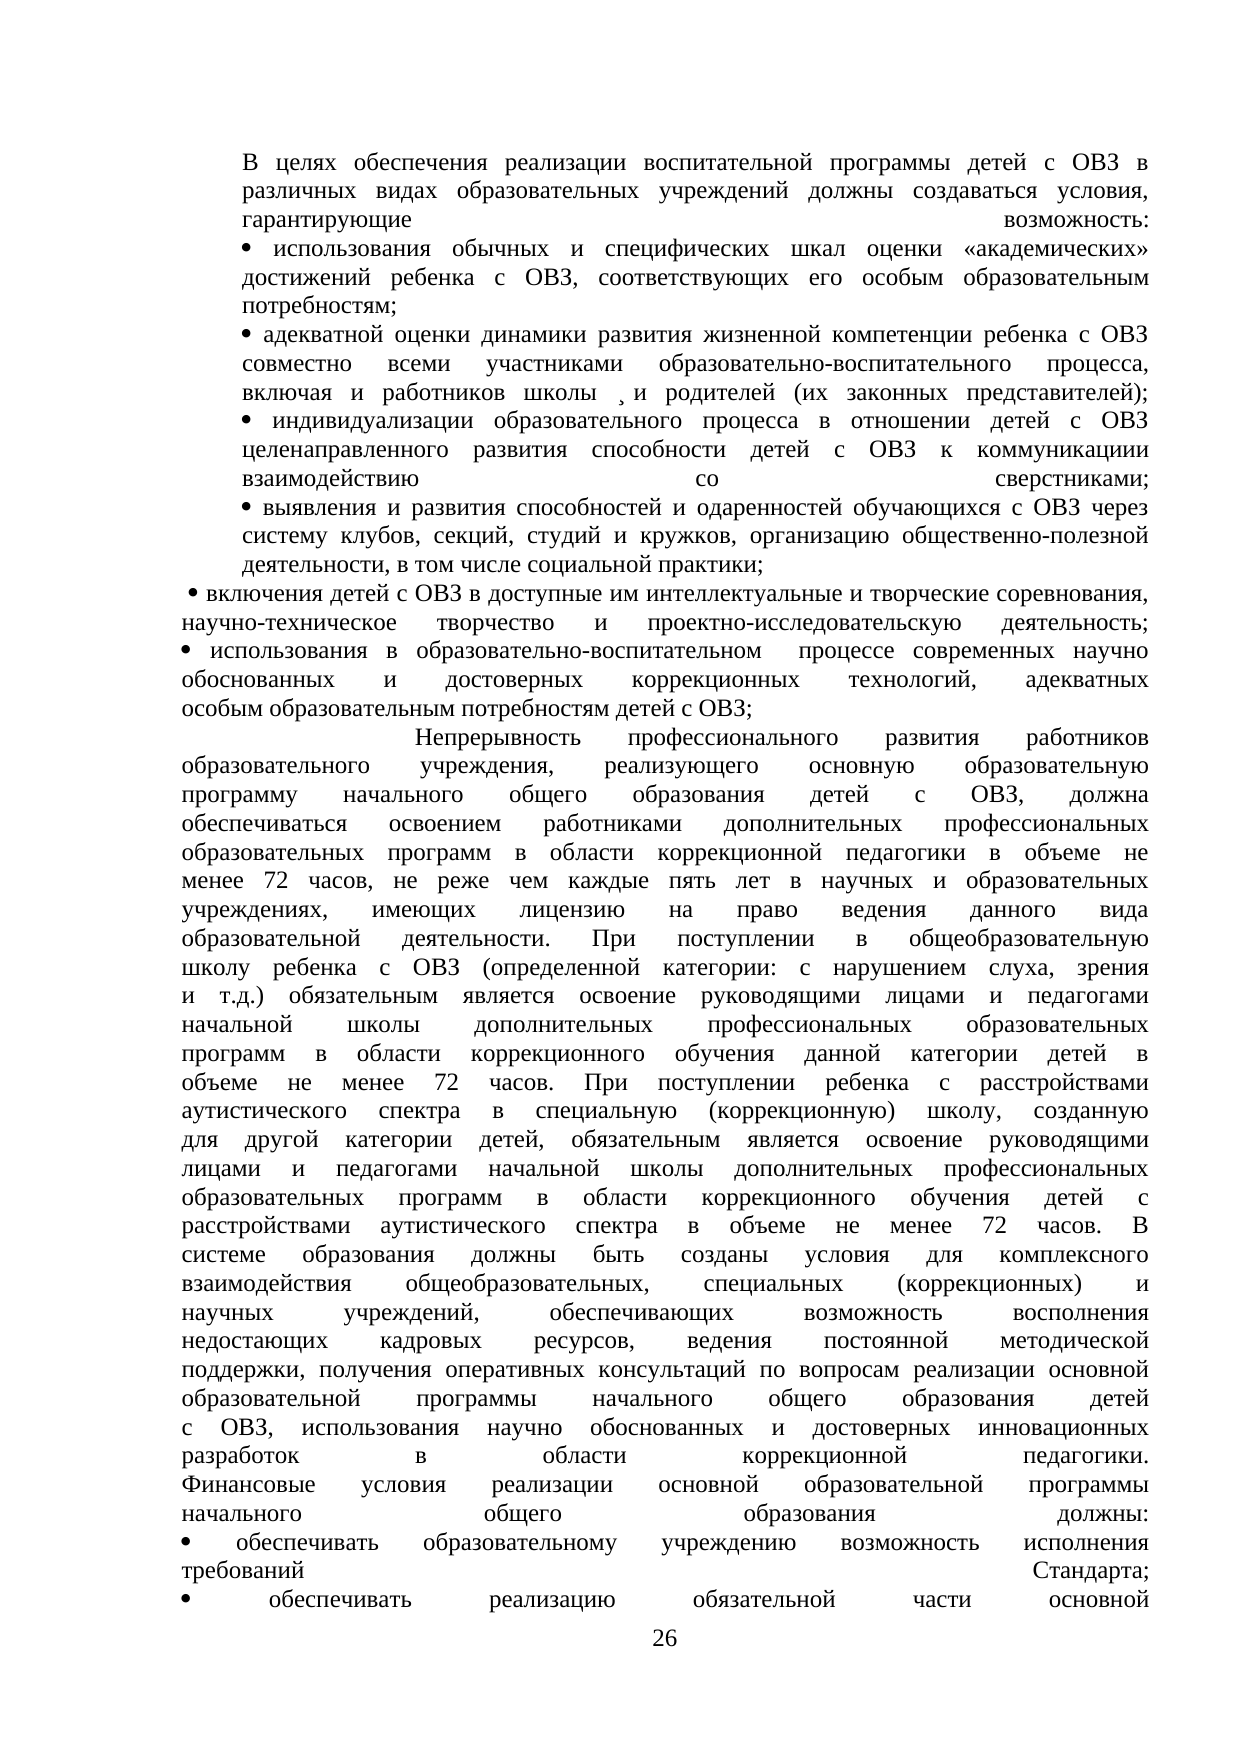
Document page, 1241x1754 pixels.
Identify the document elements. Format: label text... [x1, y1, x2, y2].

text В целях обеспечения реализации воспитательной программы детей с ОВЗ в различных видах образовательных учреждений должны создаваться условия, гарантирующие возможность: использования обычных и специфических шкал оценки «академических» достижений ребенка с ОВЗ, соответствующих его особым образовательным потребностям; адекватной оценки динамики развития жизненной компетенции ребенка с ОВЗ совместно всеми участниками образовательно-воспитательного процесса, включая и работников школы ̧ и родителей (их законных представителей); индивидуализации образовательного процесса в отношении детей с ОВЗ целенаправленного развития способности детей с ОВЗ к коммуникациии взаимодействию со сверстниками; выявления и развития способностей и одаренностей обучающихся с ОВЗ через систему клубов, секций, студий и кружков, организацию общественно-полезной деятельности, в том числе социальной практики; [242, 118, 1149, 578]
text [181, 722, 1149, 1613]
text включения детей с ОВЗ в доступные им интеллектуальные и творческие соревнования, научно-техническое творчество и проектно-исследовательскую деятельность; использования в образовательно-воспитательном процессе современных научно обоснованных и достоверных коррекционных технологий, адекватных особым образовательным потребностям детей с ОВЗ; [181, 578, 1149, 722]
